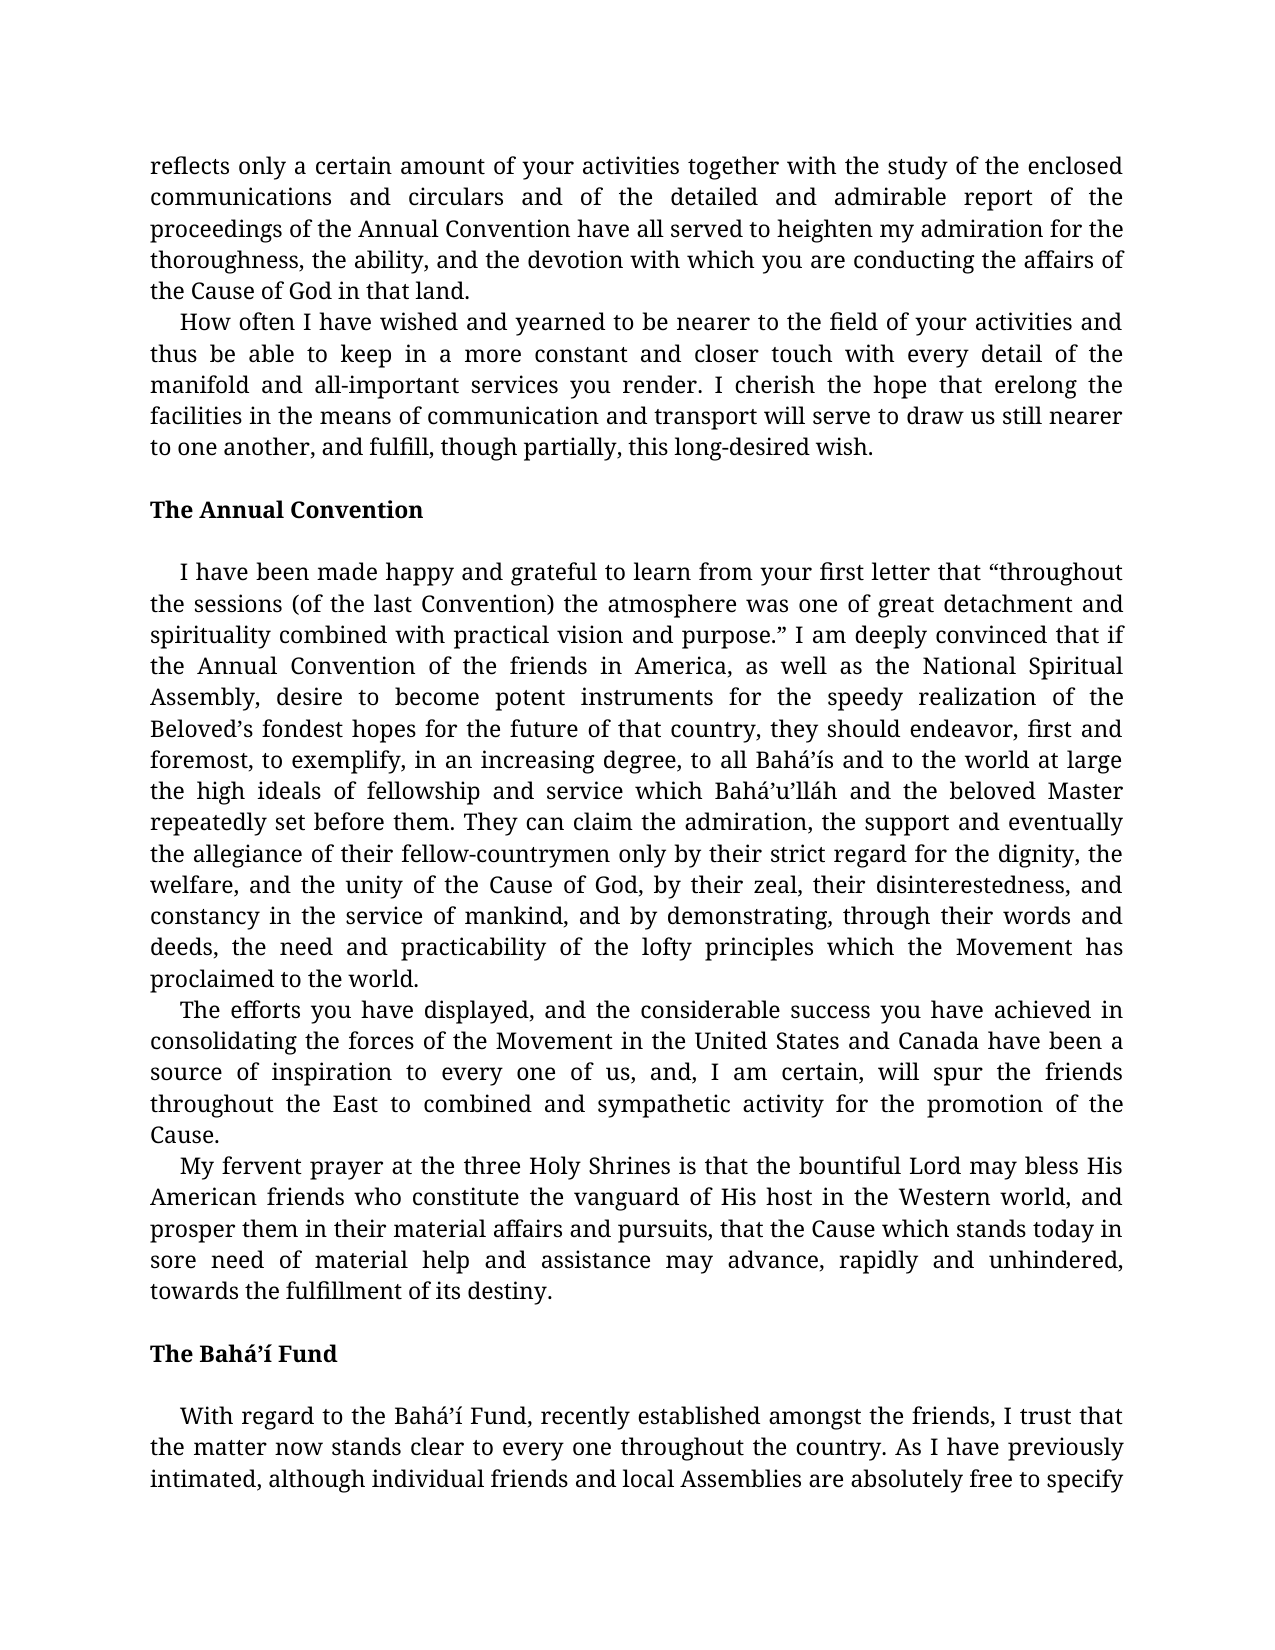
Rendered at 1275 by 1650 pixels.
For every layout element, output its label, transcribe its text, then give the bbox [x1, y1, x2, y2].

text My fervent prayer at the three Holy Shrines is that the bountiful Lord may bless His American friends who constitute the vanguard of His host in the Western world, and prosper them in their material affairs and pursuits, that the Cause which stands today in sore need of material help and assistance may advance, rapidly and unhindered, towards the fulfillment of its destiny. [150, 1150, 1125, 1306]
text How often I have wished and yearned to be nearer to the field of your activities and thus be able to keep in a more constant and closer touch with every detail of the manifold and all-important services you render. I cherish the hope that erelong the facilities in the means of communication and transport will serve to draw us still nearer to one another, and fulfill, though partially, this long-desired wish. [150, 306, 1125, 462]
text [150, 1400, 1125, 1494]
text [150, 150, 1125, 306]
text I have been made happy and grateful to learn from your first letter that “throughout the sessions (of the last Convention) the atmosphere was one of great detachment and spirituality combined with practical vision and purpose.” I am deeply convinced that if the Annual Convention of the friends in America, as well as the National Spiritual Assembly, desire to become potent instruments for the speedy realization of the Beloved’s fondest hopes for the future of that country, they should endeavor, first and foremost, to exemplify, in an increasing degree, to all Bahá’ís and to the world at large the high ideals of fellowship and service which Bahá’u’lláh and the beloved Master repeatedly set before them. They can claim the admiration, the support and eventually the allegiance of their fellow-countrymen only by their strict regard for the dignity, the welfare, and the unity of the Cause of God, by their zeal, their disinterestedness, and constancy in the service of mankind, and by demonstrating, through their words and deeds, the need and practicability of the lofty principles which the Movement has proclaimed to the world. [150, 556, 1125, 994]
text The efforts you have displayed, and the considerable success you have achieved in consolidating the forces of the Movement in the United States and Canada have been a source of inspiration to every one of us, and, I am certain, will spur the friends throughout the East to combined and sympathetic activity for the promotion of the Cause. [150, 994, 1125, 1150]
